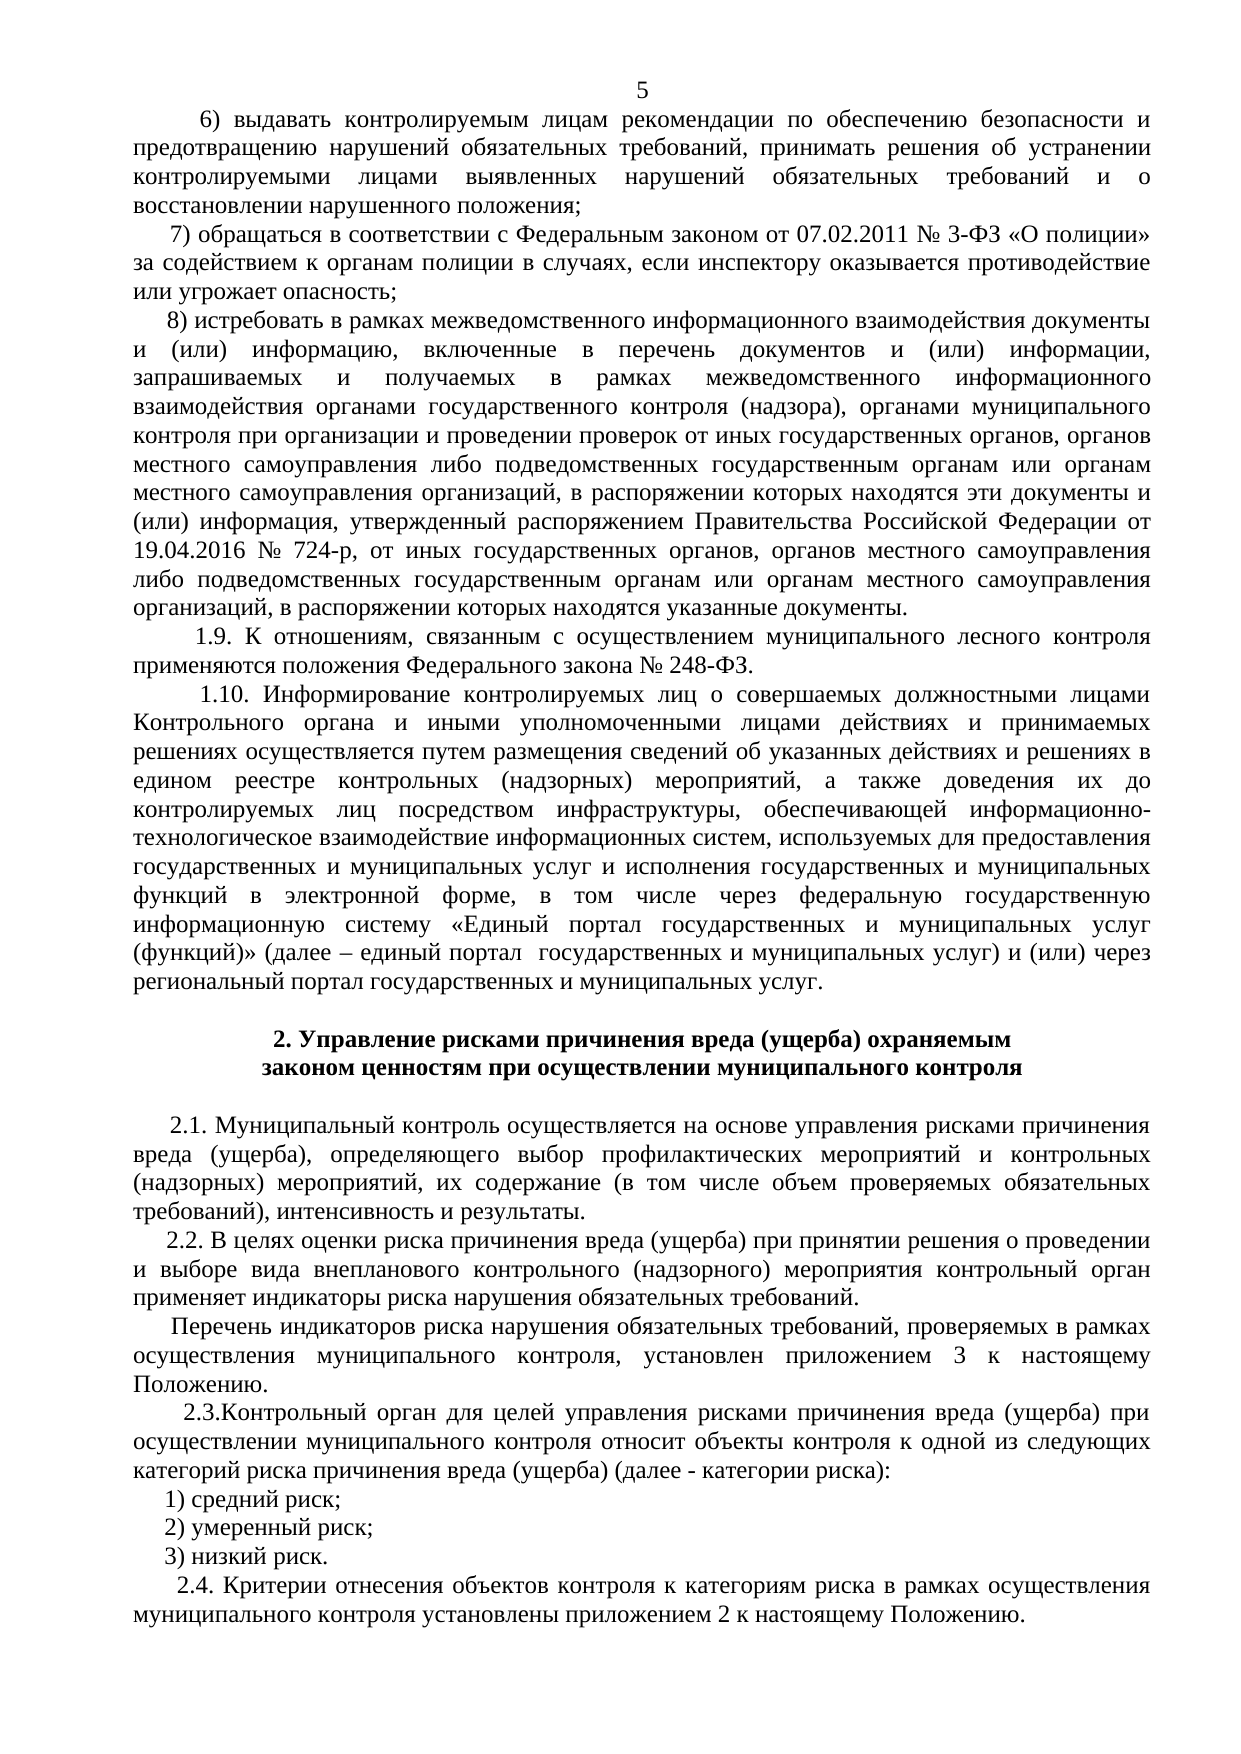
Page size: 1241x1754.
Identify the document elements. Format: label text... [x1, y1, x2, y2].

text 6) выдавать контролируемым лицам рекомендации по обеспечению безопасности и предотвращению нарушений обязательных требований, принимать решения об устранении контролируемыми лицами выявленных нарушений обязательных требований и о восстановлении нарушенного положения; [133, 104, 1152, 219]
text 2) умеренный риск; [133, 1512, 1152, 1541]
text законом ценностям при осуществлении муниципального контроля [133, 1052, 1152, 1081]
text 3) низкий риск. [133, 1541, 1152, 1570]
text 2. Управление рисками причинения вреда (ущерба) охраняемым [133, 1024, 1152, 1052]
text 2.1. Муниципальный контроль осуществляется на основе управления рисками причинения вреда (ущерба), определяющего выбор профилактических мероприятий и контрольных (надзорных) мероприятий, их содержание (в том числе объем проверяемых обязательных требований), интенсивность и результаты. [133, 1110, 1152, 1225]
text Перечень индикаторов риска нарушения обязательных требований, проверяемых в рамках осуществления муниципального контроля, установлен приложением 3 к настоящему Положению. [133, 1311, 1152, 1397]
text 2.2. В целях оценки риска причинения вреда (ущерба) при принятии решения о проведении и выборе вида внепланового контрольного (надзорного) мероприятия контрольный орган применяет индикаторы риска нарушения обязательных требований. [133, 1225, 1152, 1311]
text 2.3.Контрольный орган для целей управления рисками причинения вреда (ущерба) при осуществлении муниципального контроля относит объекты контроля к одной из следующих категорий риска причинения вреда (ущерба) (далее - категории риска): [133, 1397, 1152, 1484]
text 1) средний риск; [133, 1484, 1152, 1512]
text 1.10. Информирование контролируемых лиц о совершаемых должностными лицами Контрольного органа и иными уполномоченными лицами действиях и принимаемых решениях осуществляется путем размещения сведений об указанных действиях и решениях в едином реестре контрольных (надзорных) мероприятий, а также доведения их до контролируемых лиц посредством инфраструктуры, обеспечивающей информационно-технологическое взаимодействие информационных систем, используемых для предоставления государственных и муниципальных услуг и исполнения государственных и муниципальных функций в электронной форме, в том числе через федеральную государственную информационную систему «Единый портал государственных и муниципальных услуг (функций)» (далее – единый портал государственных и муниципальных услуг) и (или) через региональный портал государственных и муниципальных услуг. [133, 679, 1152, 995]
text 7) обращаться в соответствии с Федеральным законом от 07.02.2011 № 3-ФЗ «О полиции» за содействием к органам полиции в случаях, если инспектору оказывается противодействие или угрожает опасность; [133, 219, 1152, 305]
text 8) истребовать в рамках межведомственного информационного взаимодействия документы и (или) информацию, включенные в перечень документов и (или) информации, запрашиваемых и получаемых в рамках межведомственного информационного взаимодействия органами государственного контроля (надзора), органами муниципального контроля при организации и проведении проверок от иных государственных органов, органов местного самоуправления либо подведомственных государственным органам или органам местного самоуправления организаций, в распоряжении которых находятся эти документы и (или) информация, утвержденный распоряжением Правительства Российской Федерации от 19.04.2016 № 724-р, от иных государственных органов, органов местного самоуправления либо подведомственных государственным органам или органам местного самоуправления организаций, в распоряжении которых находятся указанные документы. [133, 305, 1152, 621]
text 2.4. Критерии отнесения объектов контроля к категориям риска в рамках осуществления муниципального контроля установлены приложением 2 к настоящему Положению. [133, 1570, 1152, 1627]
text 1.9. К отношениям, связанным с осуществлением муниципального лесного контроля применяются положения Федерального закона № 248-ФЗ. [133, 621, 1152, 679]
